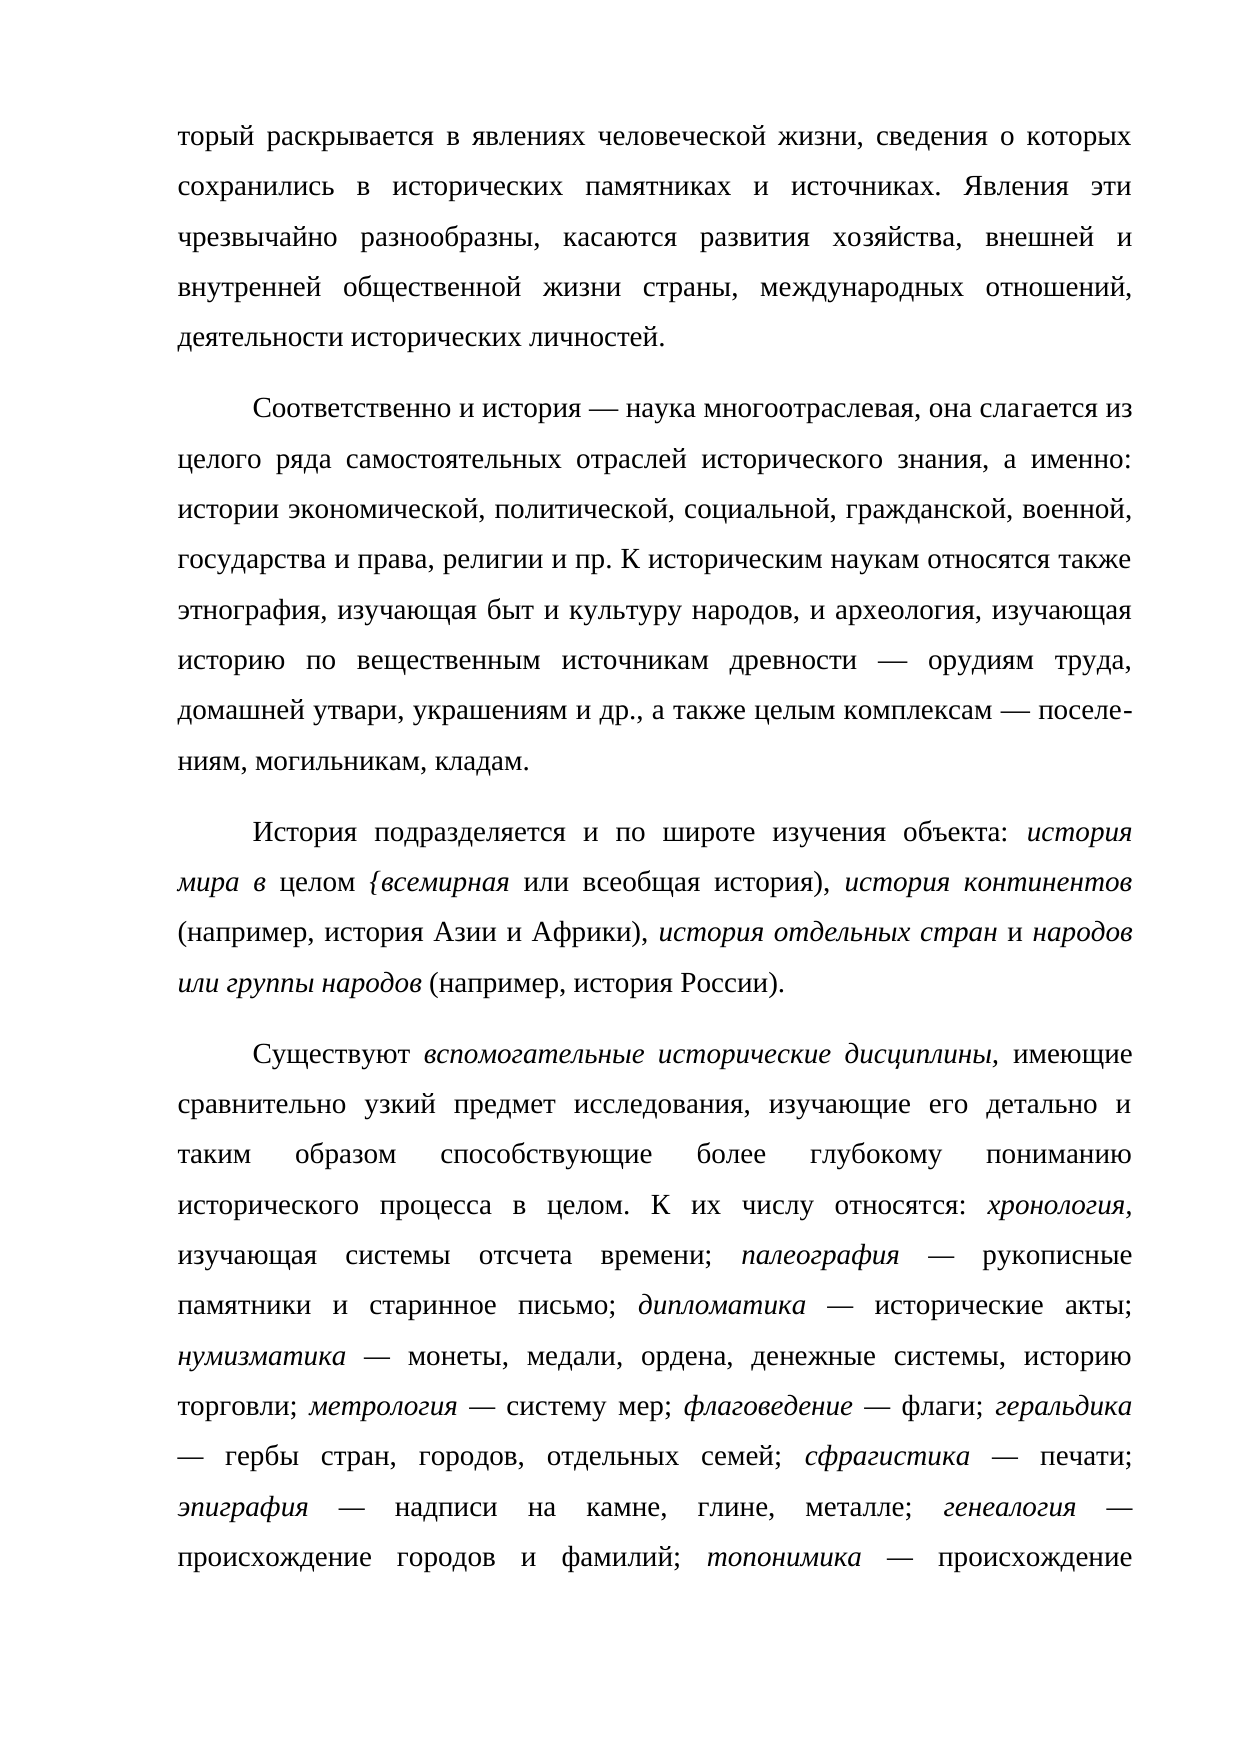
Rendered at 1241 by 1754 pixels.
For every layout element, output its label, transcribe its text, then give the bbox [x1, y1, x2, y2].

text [177, 1036, 1132, 1573]
text Соответственно и история — наука многоотраслевая, она слагается из целого ряда самостоятельных отраслей исторического знания, а именно: истории экономической, политической, социальной, гражданской, военной, государства и права, религии и пр. К историческим наукам относятся также этнография, изучающая быт и культуру народов, и археология, изучающая историю по вещественным источникам древности — орудиям труда, домашней утвари, украшениям и др., а также целым комплексам — поселениям, могильникам, кладам. [177, 391, 1132, 776]
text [177, 118, 1132, 353]
text История подразделяется и по широте изучения объекта: история мира в целом {всемирная или всеобщая история), история континентов (например, история Азии и Африки), история отдельных стран и народов или группы народов (например, история России). [177, 814, 1132, 998]
